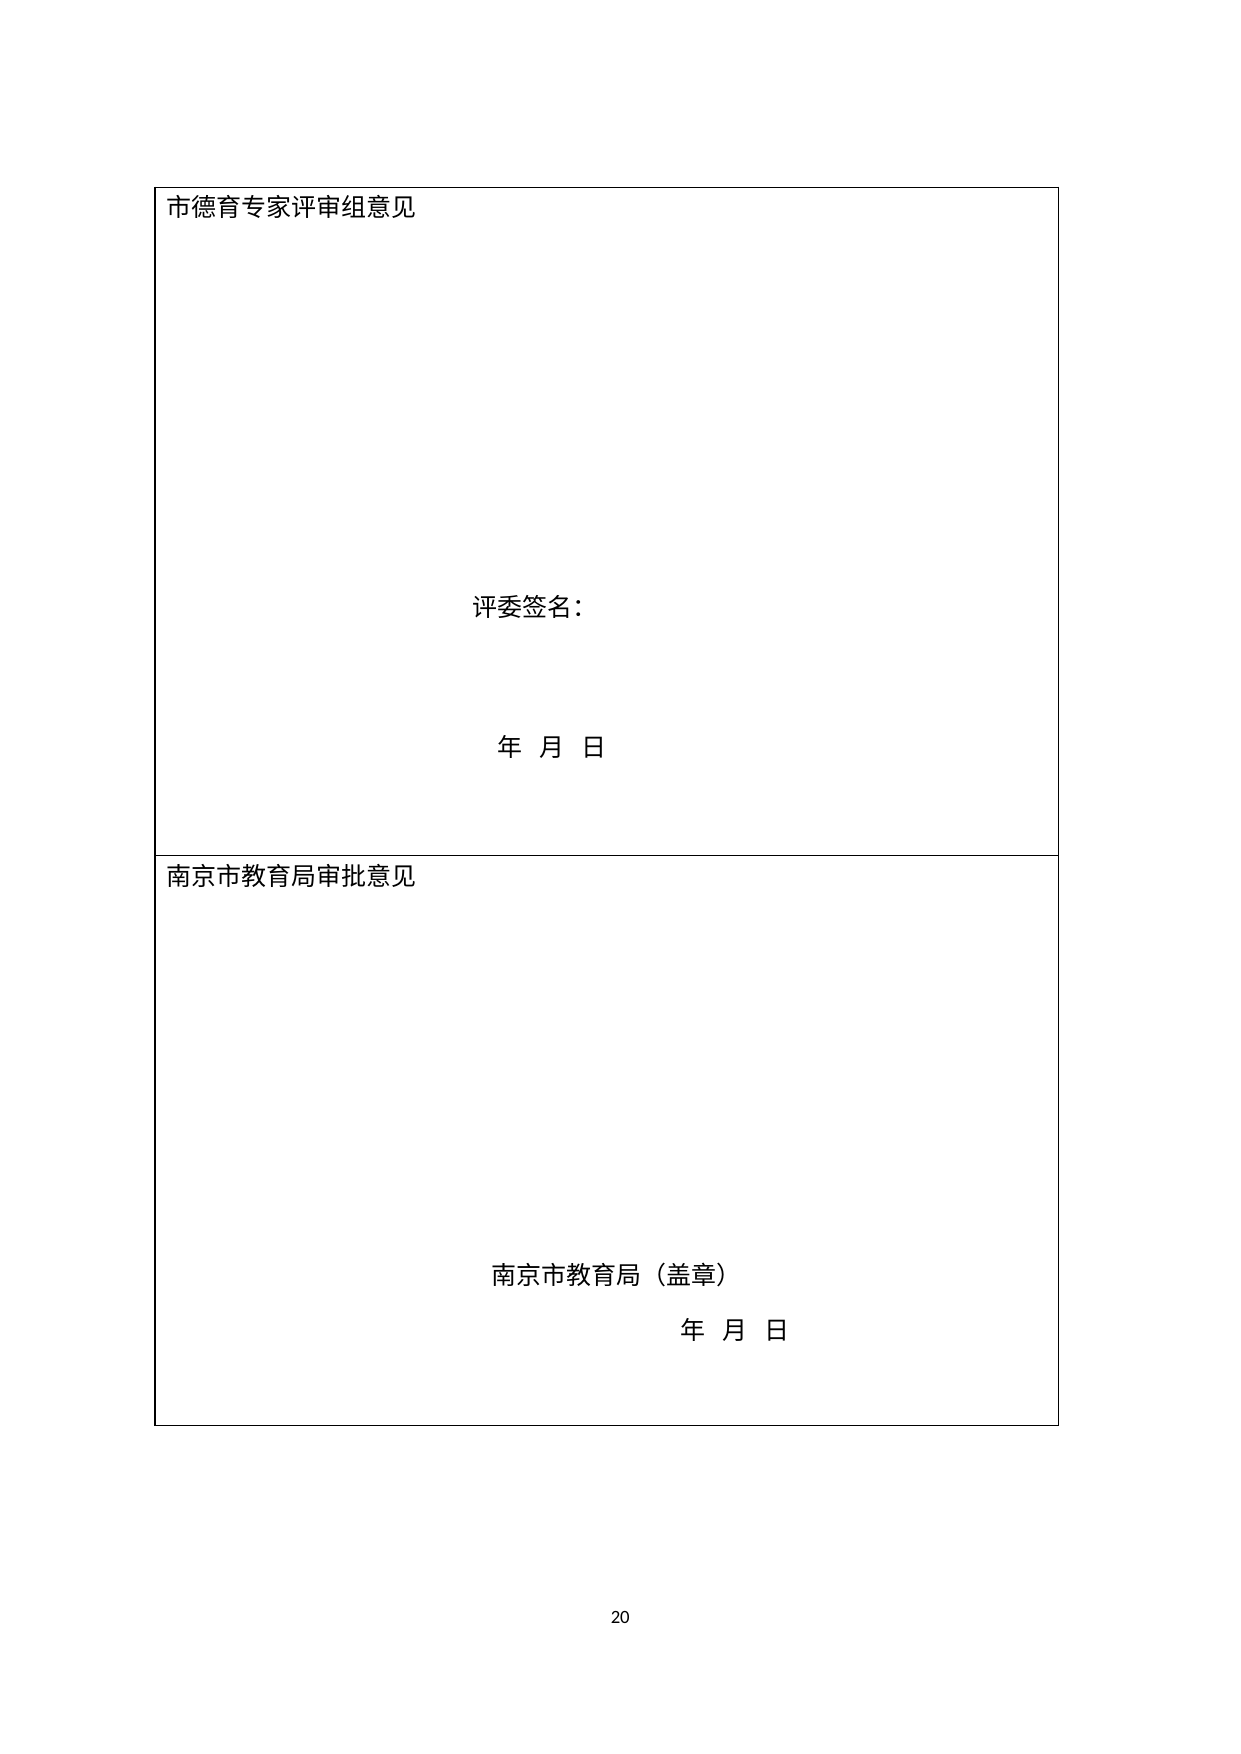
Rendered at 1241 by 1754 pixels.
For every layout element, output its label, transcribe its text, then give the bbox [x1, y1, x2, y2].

table_header 市德育专家评审组意见 评委签名： 年 月 日 [156, 188, 1058, 855]
table_cell 南京市教育局审批意见 南京市教育局（盖章） 年 月 日 [156, 856, 1058, 1424]
